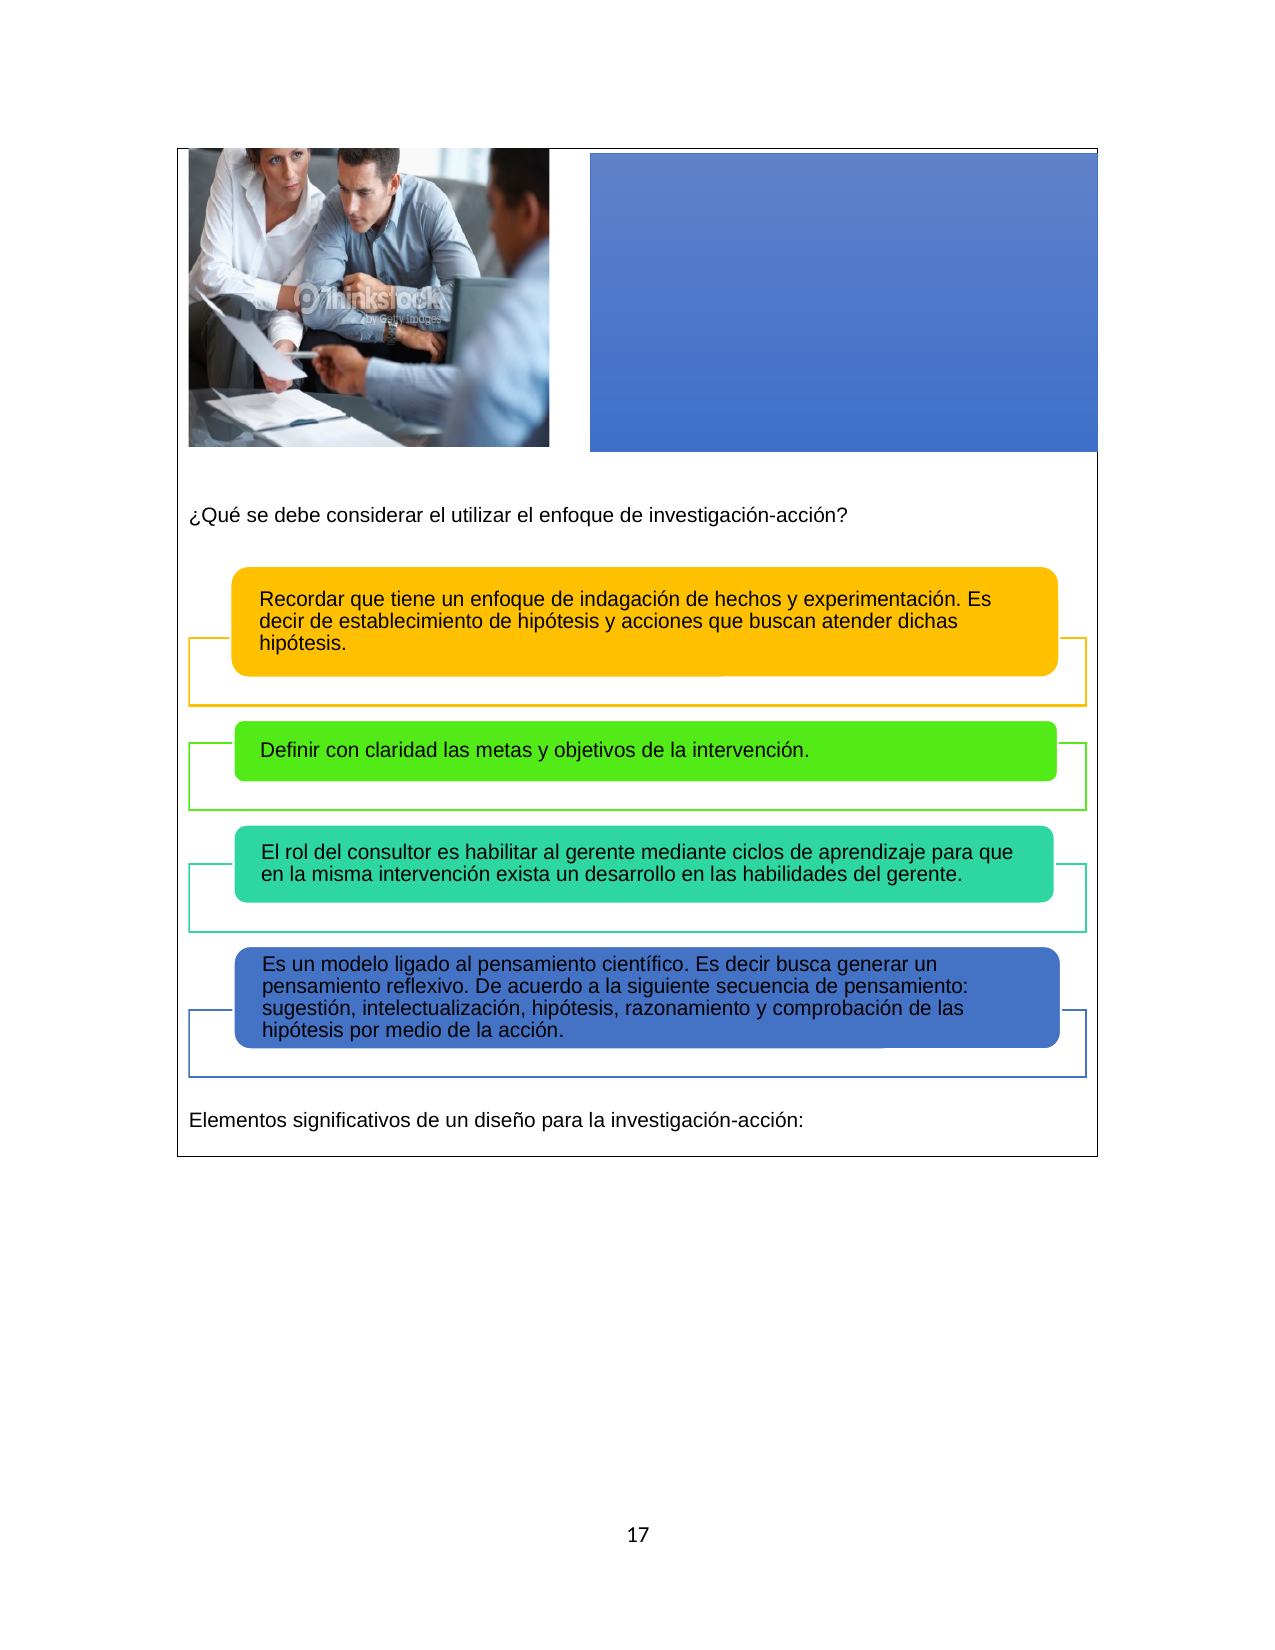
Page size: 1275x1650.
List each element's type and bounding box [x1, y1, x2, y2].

picture [188, 148, 550, 447]
table_header [178, 149, 1097, 1156]
